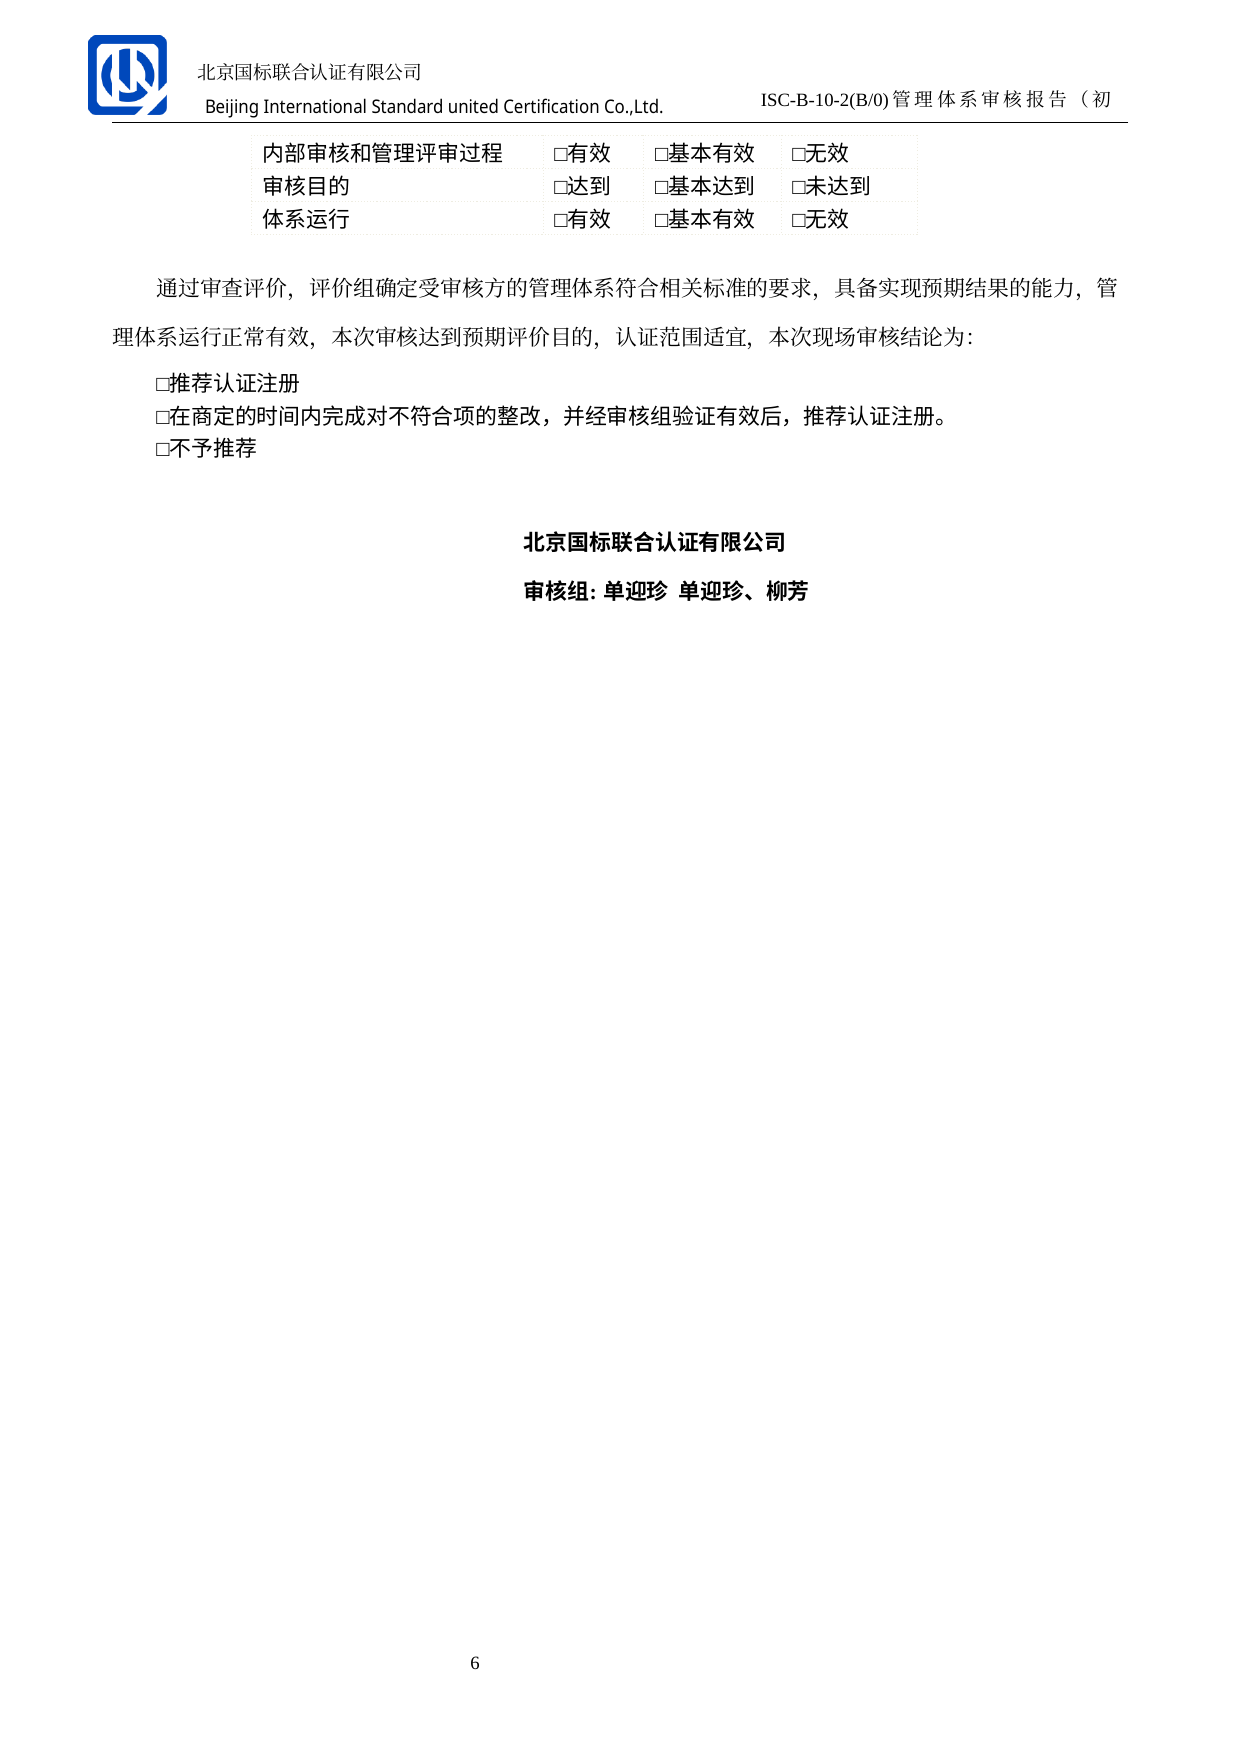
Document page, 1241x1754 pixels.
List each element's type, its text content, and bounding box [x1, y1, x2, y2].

table_cell 内部审核和管理评审过程 [251, 135, 543, 168]
table_cell □基本有效 [644, 201, 781, 234]
table_cell □无效 [781, 201, 917, 234]
table_cell □无效 [781, 135, 917, 168]
table_cell 体系运行 [251, 201, 543, 234]
table_cell 审核目的 [251, 168, 543, 201]
text □在商定的时间内完成对不符合项的整改，并经审核组验证有效后，推荐认证注册。 [112, 398, 1128, 431]
table_cell □有效 [543, 135, 644, 168]
text □不予推荐 [112, 431, 1128, 463]
table_cell □达到 [543, 168, 644, 201]
table_cell □基本有效 [644, 135, 781, 168]
text 审核组: 单迎珍 单迎珍、柳芳 [112, 573, 1128, 606]
table_cell □基本达到 [644, 168, 781, 201]
text 北京国标联合认证有限公司 [112, 525, 1128, 557]
picture [88, 35, 167, 115]
table_cell □有效 [543, 201, 644, 234]
text 通过审查评价，评价组确定受审核方的管理体系符合相关标准的要求，具备实现预期结果的能力，管理体系运行正常有效，本次审核达到预期评价目的，认证范围适宜，本次现场审核结论为： [112, 272, 1128, 353]
table_cell □未达到 [781, 168, 917, 201]
text □推荐认证注册 [112, 366, 1128, 398]
